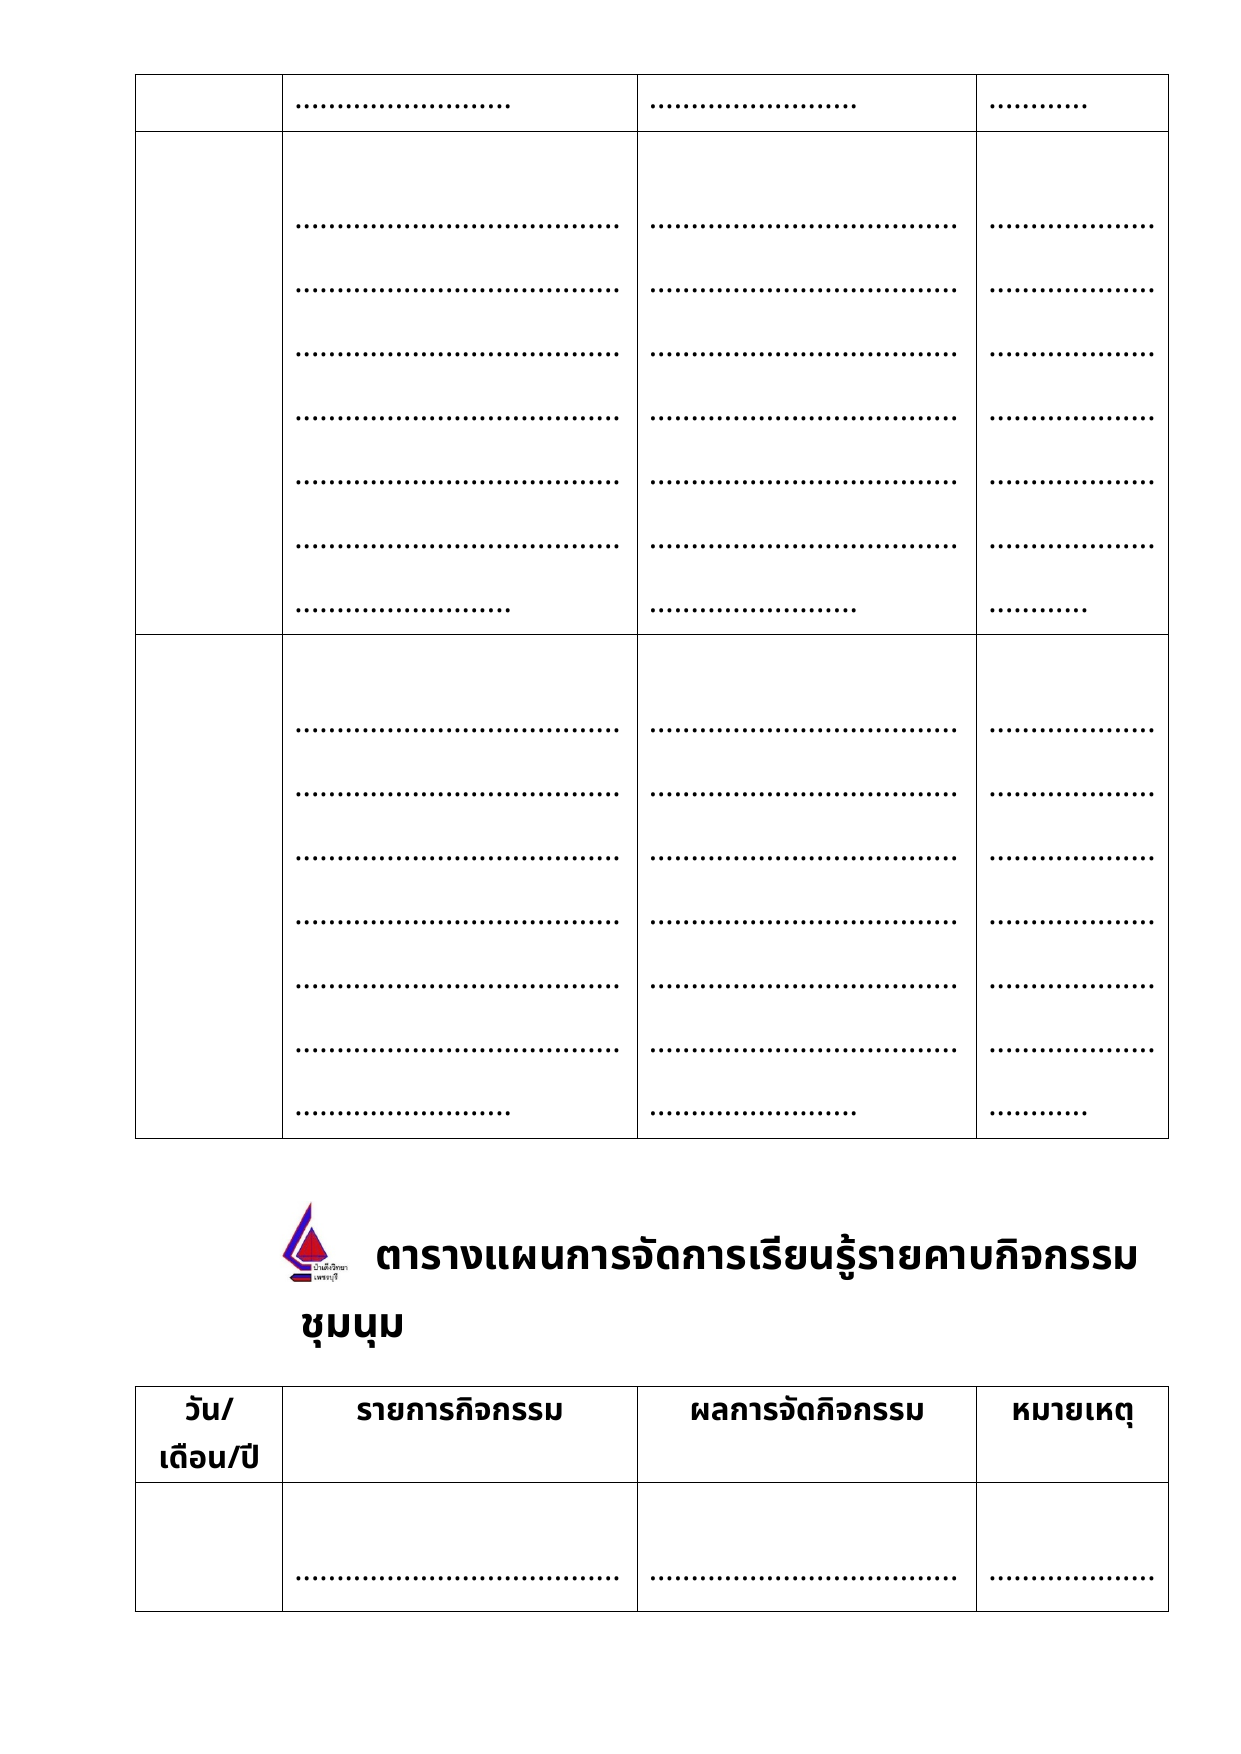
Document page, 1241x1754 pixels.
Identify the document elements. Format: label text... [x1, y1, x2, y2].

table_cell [977, 1483, 1168, 1611]
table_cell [638, 75, 976, 131]
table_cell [638, 1483, 976, 1611]
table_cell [977, 132, 1168, 634]
text ตารางแผนการจัดการเรียนรู้รายคาบกิจกรรมชุมนุม [300, 1225, 1152, 1356]
table_cell [136, 132, 282, 634]
table_cell [136, 635, 282, 1138]
table_header วัน/เดือน/ปี [136, 1387, 282, 1482]
table_header รายการกิจกรรม [283, 1387, 637, 1482]
table_cell .................................................................................................................................... [977, 635, 1168, 1138]
table_cell [136, 75, 282, 131]
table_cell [638, 132, 976, 634]
table_header ผลการจัดกิจกรรม [638, 1387, 976, 1482]
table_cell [977, 75, 1168, 131]
table_cell [136, 1483, 282, 1611]
table_header หมายเหตุ [977, 1387, 1168, 1482]
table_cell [283, 1483, 637, 1611]
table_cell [283, 132, 637, 634]
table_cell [283, 75, 637, 131]
picture [279, 1201, 351, 1282]
